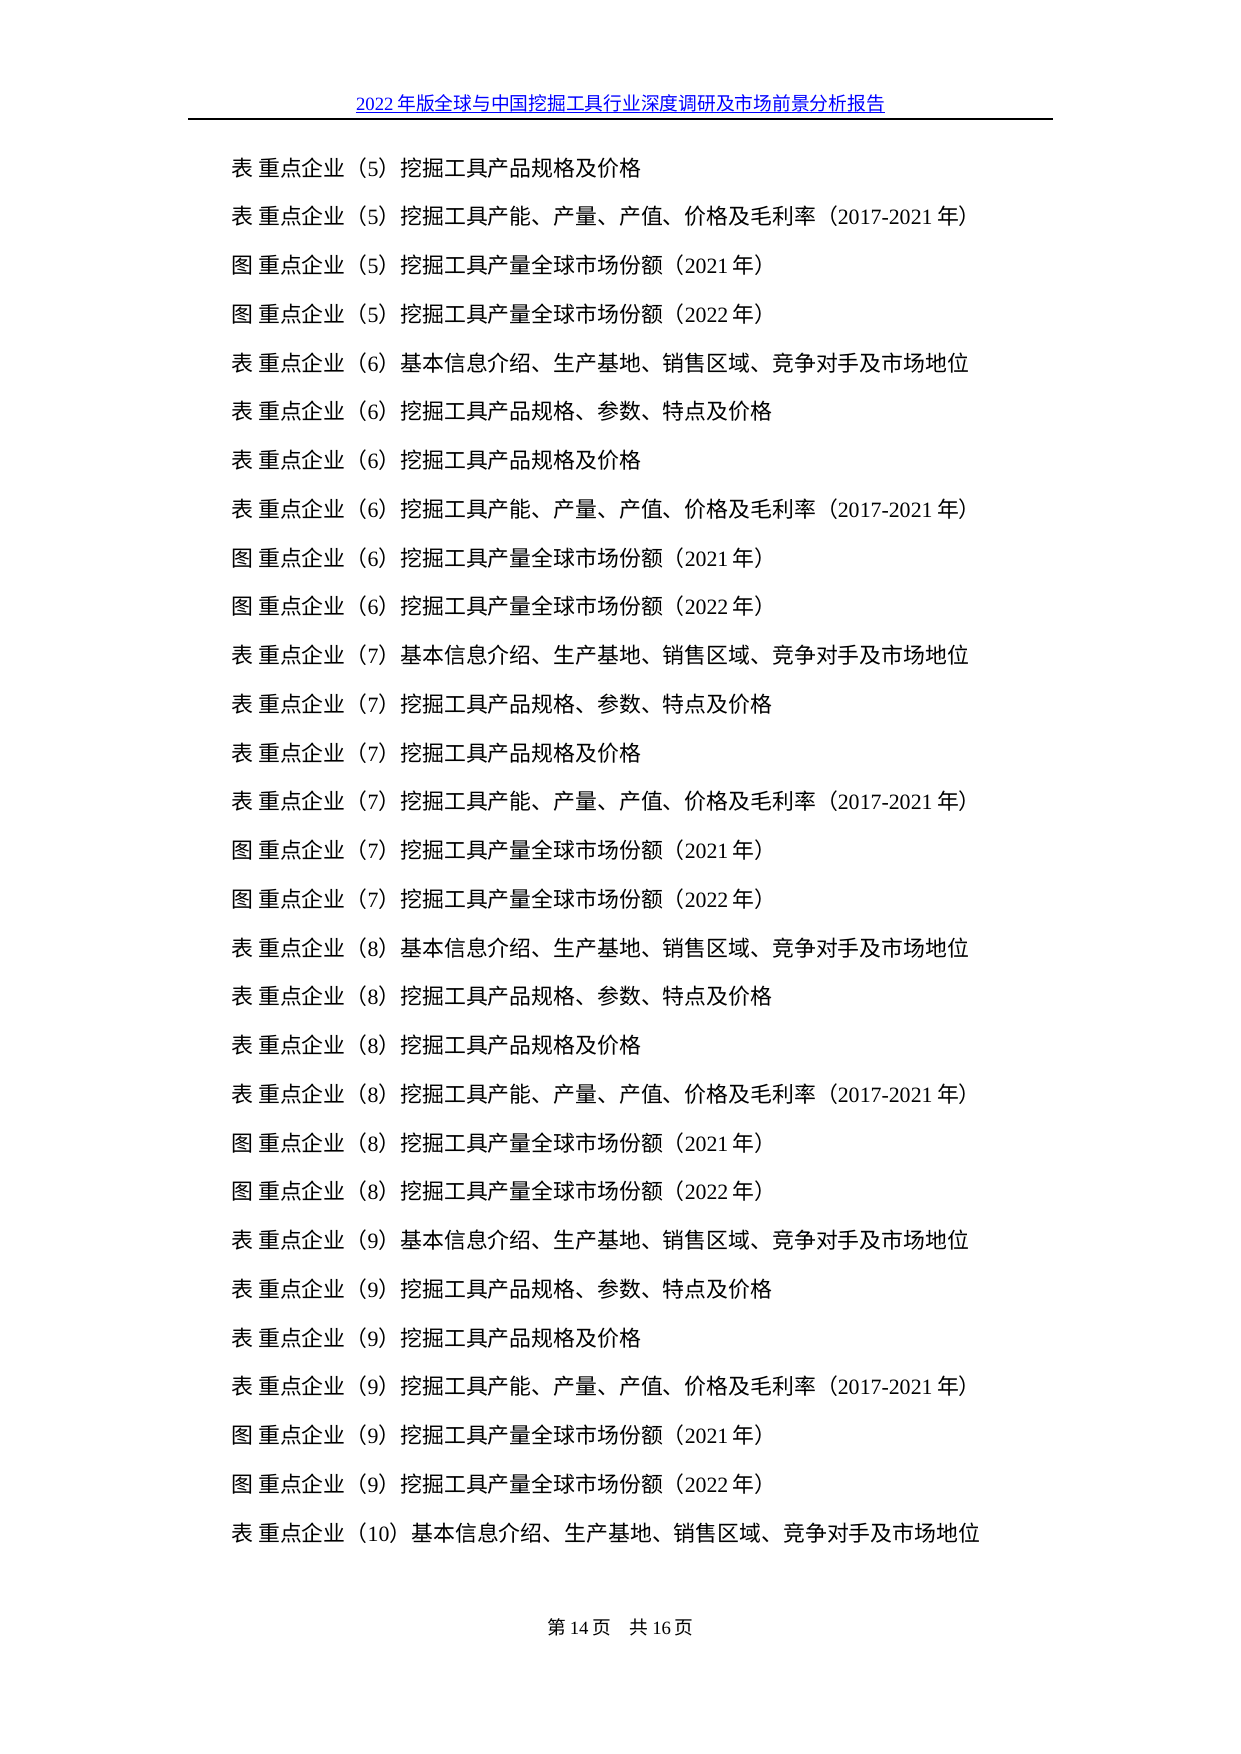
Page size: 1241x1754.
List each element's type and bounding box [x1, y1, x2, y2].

text [187, 150, 1053, 1548]
